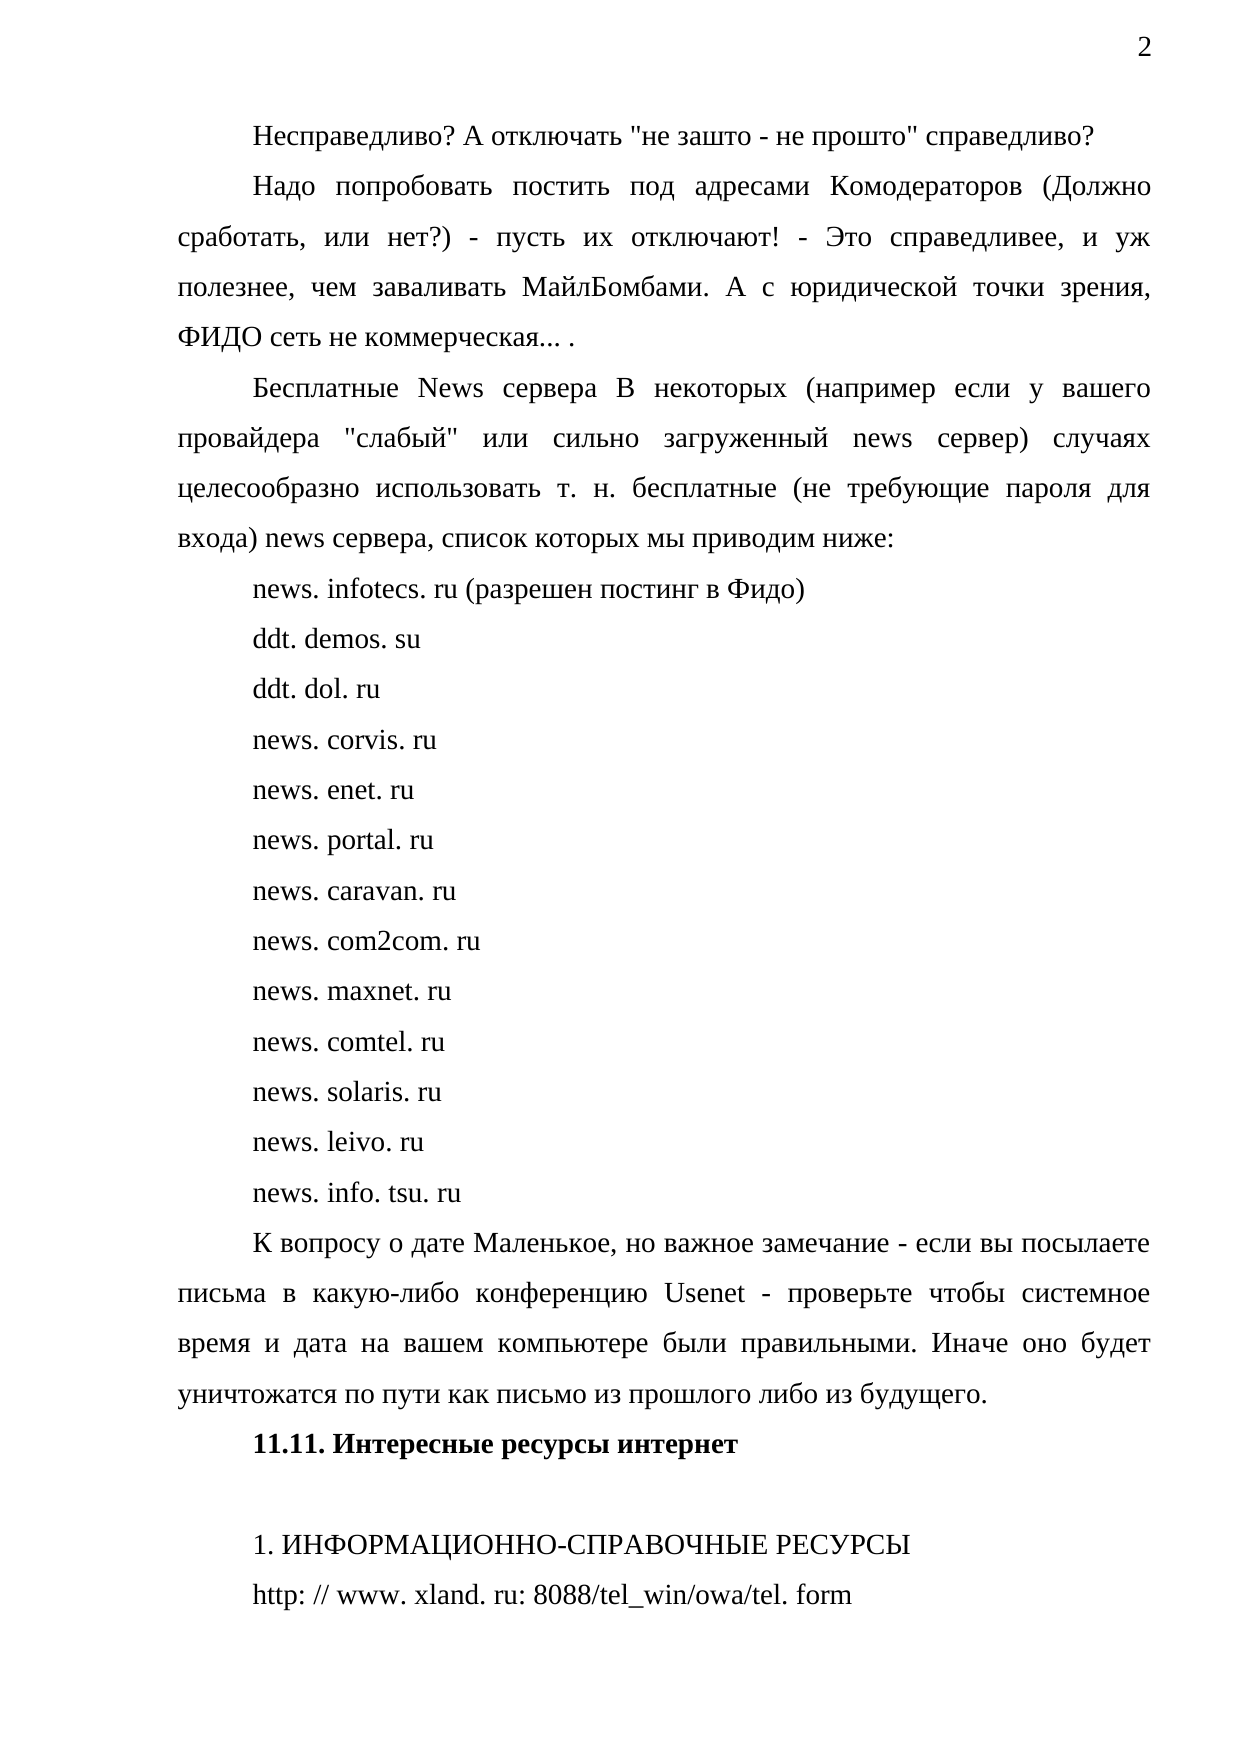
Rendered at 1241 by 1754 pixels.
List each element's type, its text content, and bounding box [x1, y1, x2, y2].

text news. corvis. ru [177, 722, 1152, 755]
text news. maxnet. ru [177, 973, 1152, 1007]
text news. enet. ru [177, 772, 1152, 806]
text news. caravan. ru [177, 873, 1152, 906]
text 1. ИНФОРМАЦИОННО-СПРАВОЧНЫЕ РЕСУРСЫ [177, 1527, 1152, 1560]
subtitle 11.11. Интересные ресурсы интернет [177, 1426, 1152, 1460]
text news. infotecs. ru (разрешен постинг в Фидо) [177, 571, 1152, 604]
text Бесплатные News сервера В некоторых (например если у вашего провайдера "слабый" или сильно загруженный news сервер) случаях целесообразно использовать т. н. бесплатные (не требующие пароля для входа) news сервера, список которых мы приводим ниже: [177, 370, 1152, 554]
text http: // www. xland. ru: 8088/tel_win/owa/tel. form [177, 1577, 1152, 1611]
text Надо попробовать постить под адресами Комодераторов (Должно сработать, или нет?) - пусть их отключают! - Это справедливее, и уж полезнее, чем заваливать МайлБомбами. А с юридической точки зрения, ФИДО сеть не коммерческая... . [177, 168, 1152, 353]
text К вопросу о дате Маленькое, но важное замечание - если вы посылаете письма в какую-либо конференцию Usenet - проверьте чтобы системное время и дата на вашем компьютере были правильными. Иначе оно будет уничтожатся по пути как письмо из прошлого либо из будущего. [177, 1225, 1152, 1409]
text news. com2com. ru [177, 923, 1152, 957]
text news. comtel. ru [177, 1024, 1152, 1057]
text news. solaris. ru [177, 1074, 1152, 1108]
text news. info. tsu. ru [177, 1175, 1152, 1208]
text ddt. demos. su [177, 621, 1152, 655]
text ddt. dol. ru [177, 672, 1152, 705]
text news. leivo. ru [177, 1124, 1152, 1158]
text news. portal. ru [177, 822, 1152, 856]
text Hесправедливо? А отключать "не зашто - не прошто" справедливо? [177, 118, 1152, 152]
